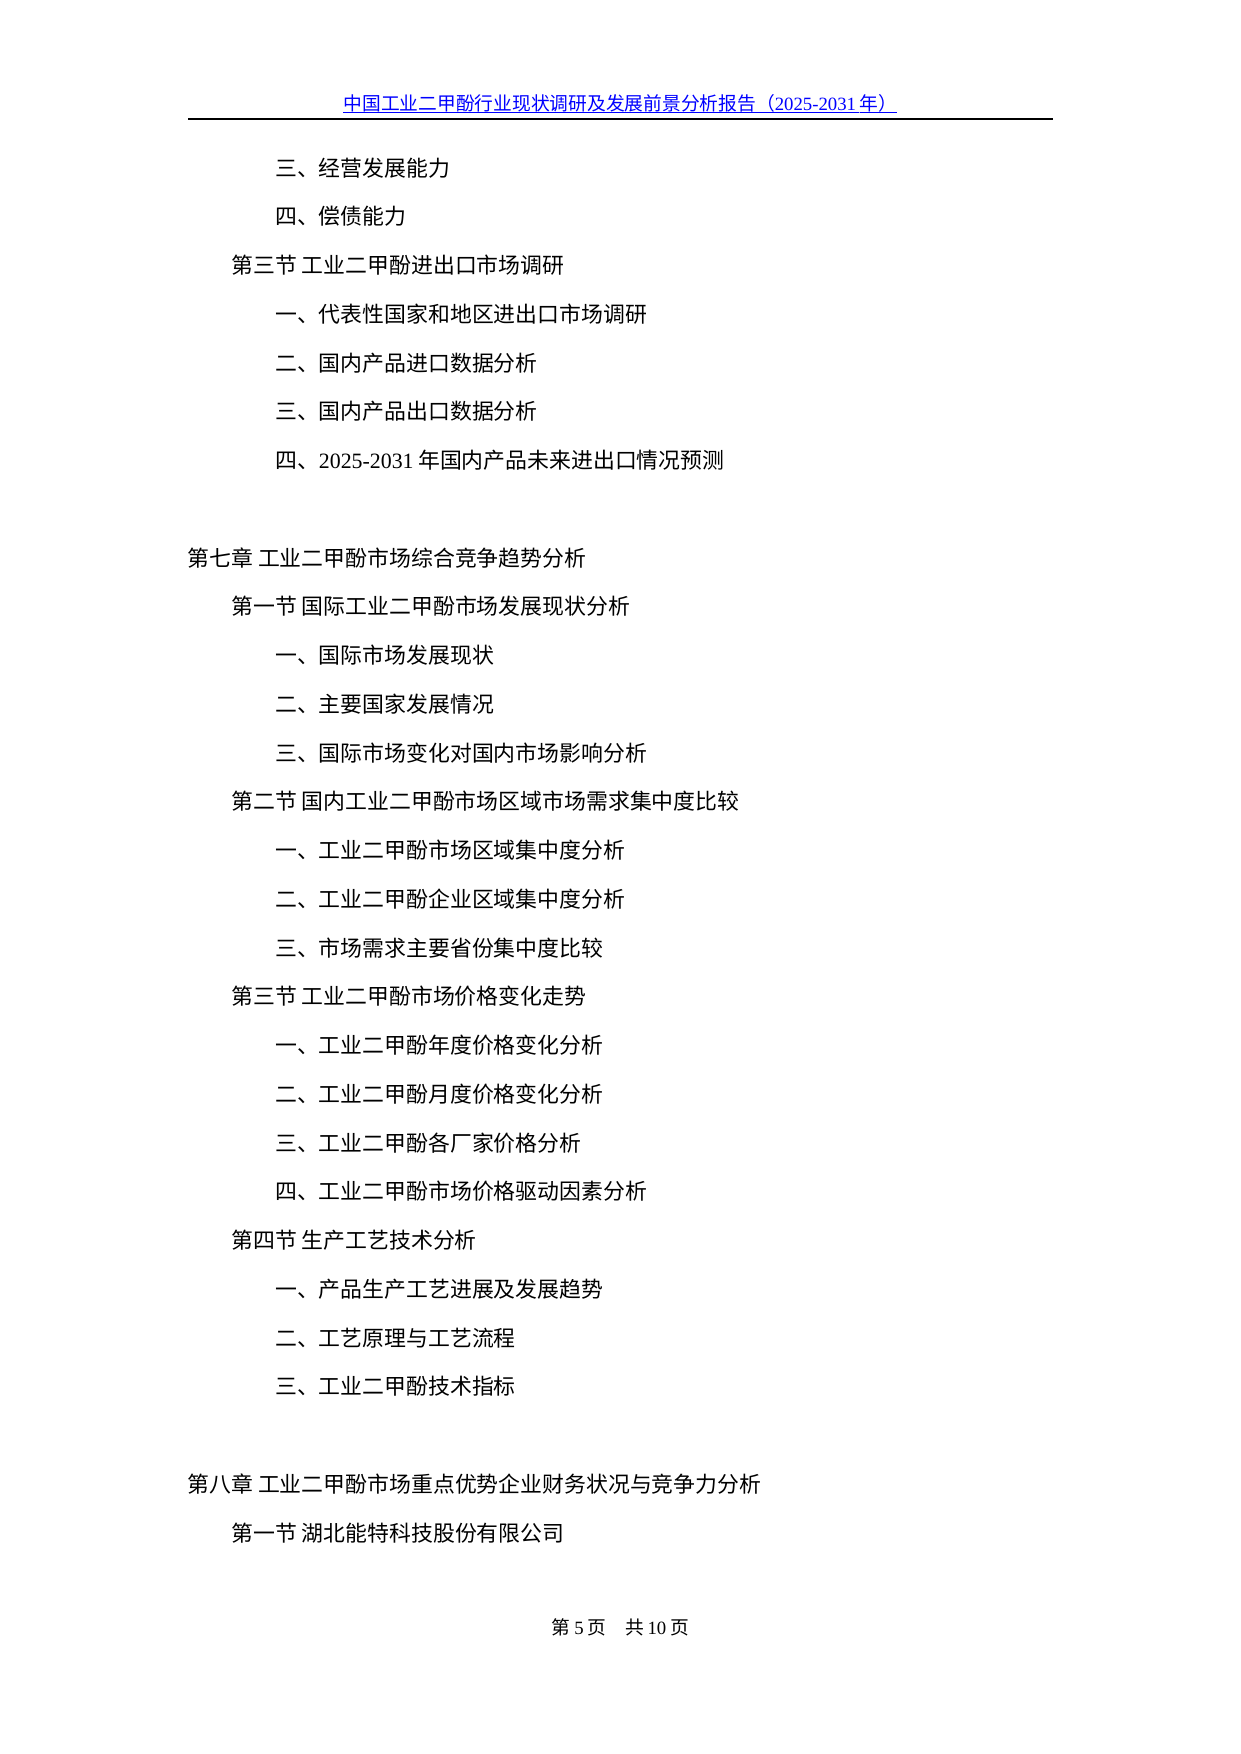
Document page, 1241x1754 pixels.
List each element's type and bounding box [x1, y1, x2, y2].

text [187, 150, 1053, 1548]
